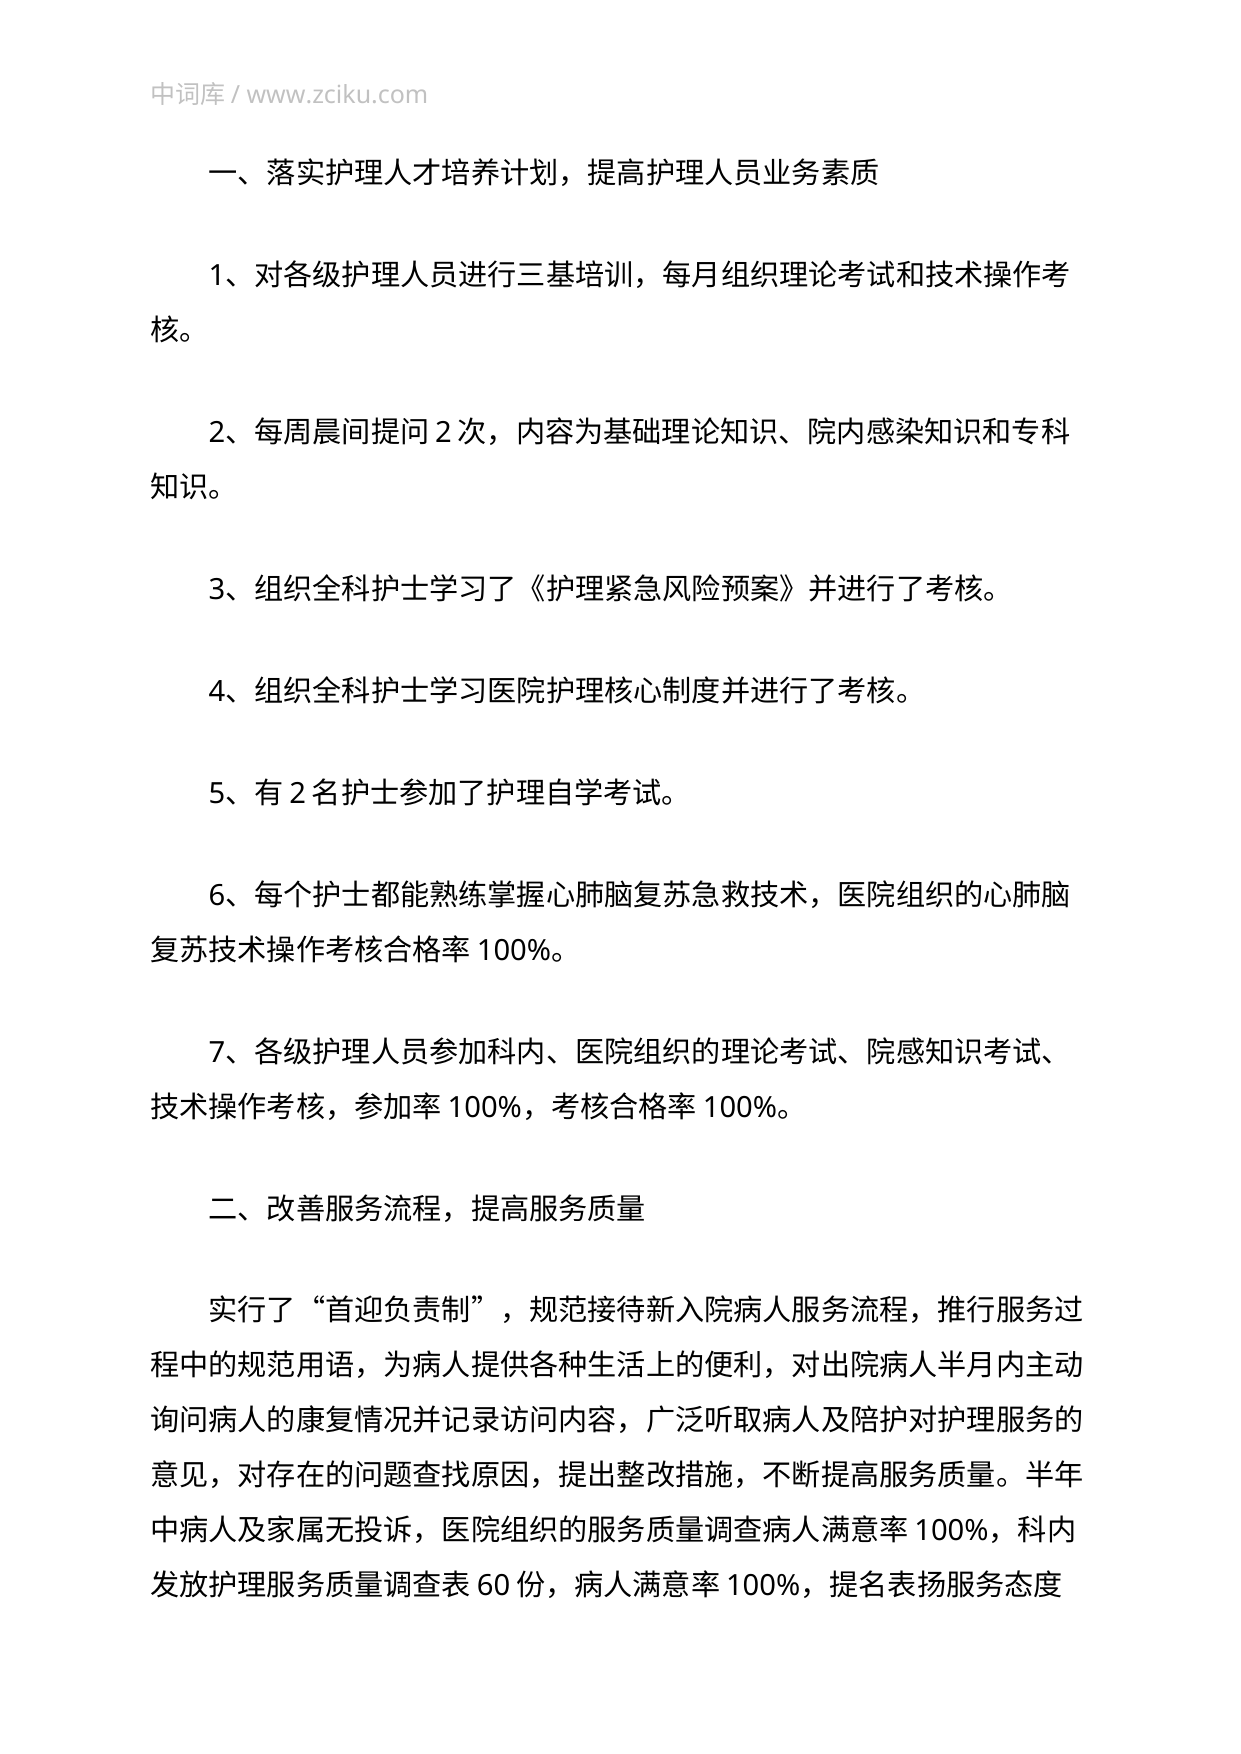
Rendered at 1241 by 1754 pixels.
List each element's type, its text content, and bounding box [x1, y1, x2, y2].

text 3、组织全科护士学习了《护理紧急风险预案》并进行了考核。 [150, 565, 1090, 608]
text 2、每周晨间提问2次，内容为基础理论知识、院内感染知识和专科知识。 [150, 408, 1090, 506]
text 5、有2名护士参加了护理自学考试。 [150, 769, 1090, 812]
text 6、每个护士都能熟练掌握心肺脑复苏急救技术，医院组织的心肺脑复苏技术操作考核合格率100%。 [150, 871, 1090, 969]
text 7、各级护理人员参加科内、医院组织的理论考试、院感知识考试、技术操作考核，参加率100%，考核合格率100%。 [150, 1028, 1090, 1126]
text 1、对各级护理人员进行三基培训，每月组织理论考试和技术操作考核。 [150, 252, 1090, 349]
text 4、组织全科护士学习医院护理核心制度并进行了考核。 [150, 667, 1090, 710]
text 二、改善服务流程，提高服务质量 [150, 1185, 1090, 1227]
text 一、落实护理人才培养计划，提高护理人员业务素质 [150, 150, 1090, 192]
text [150, 1287, 1090, 1604]
